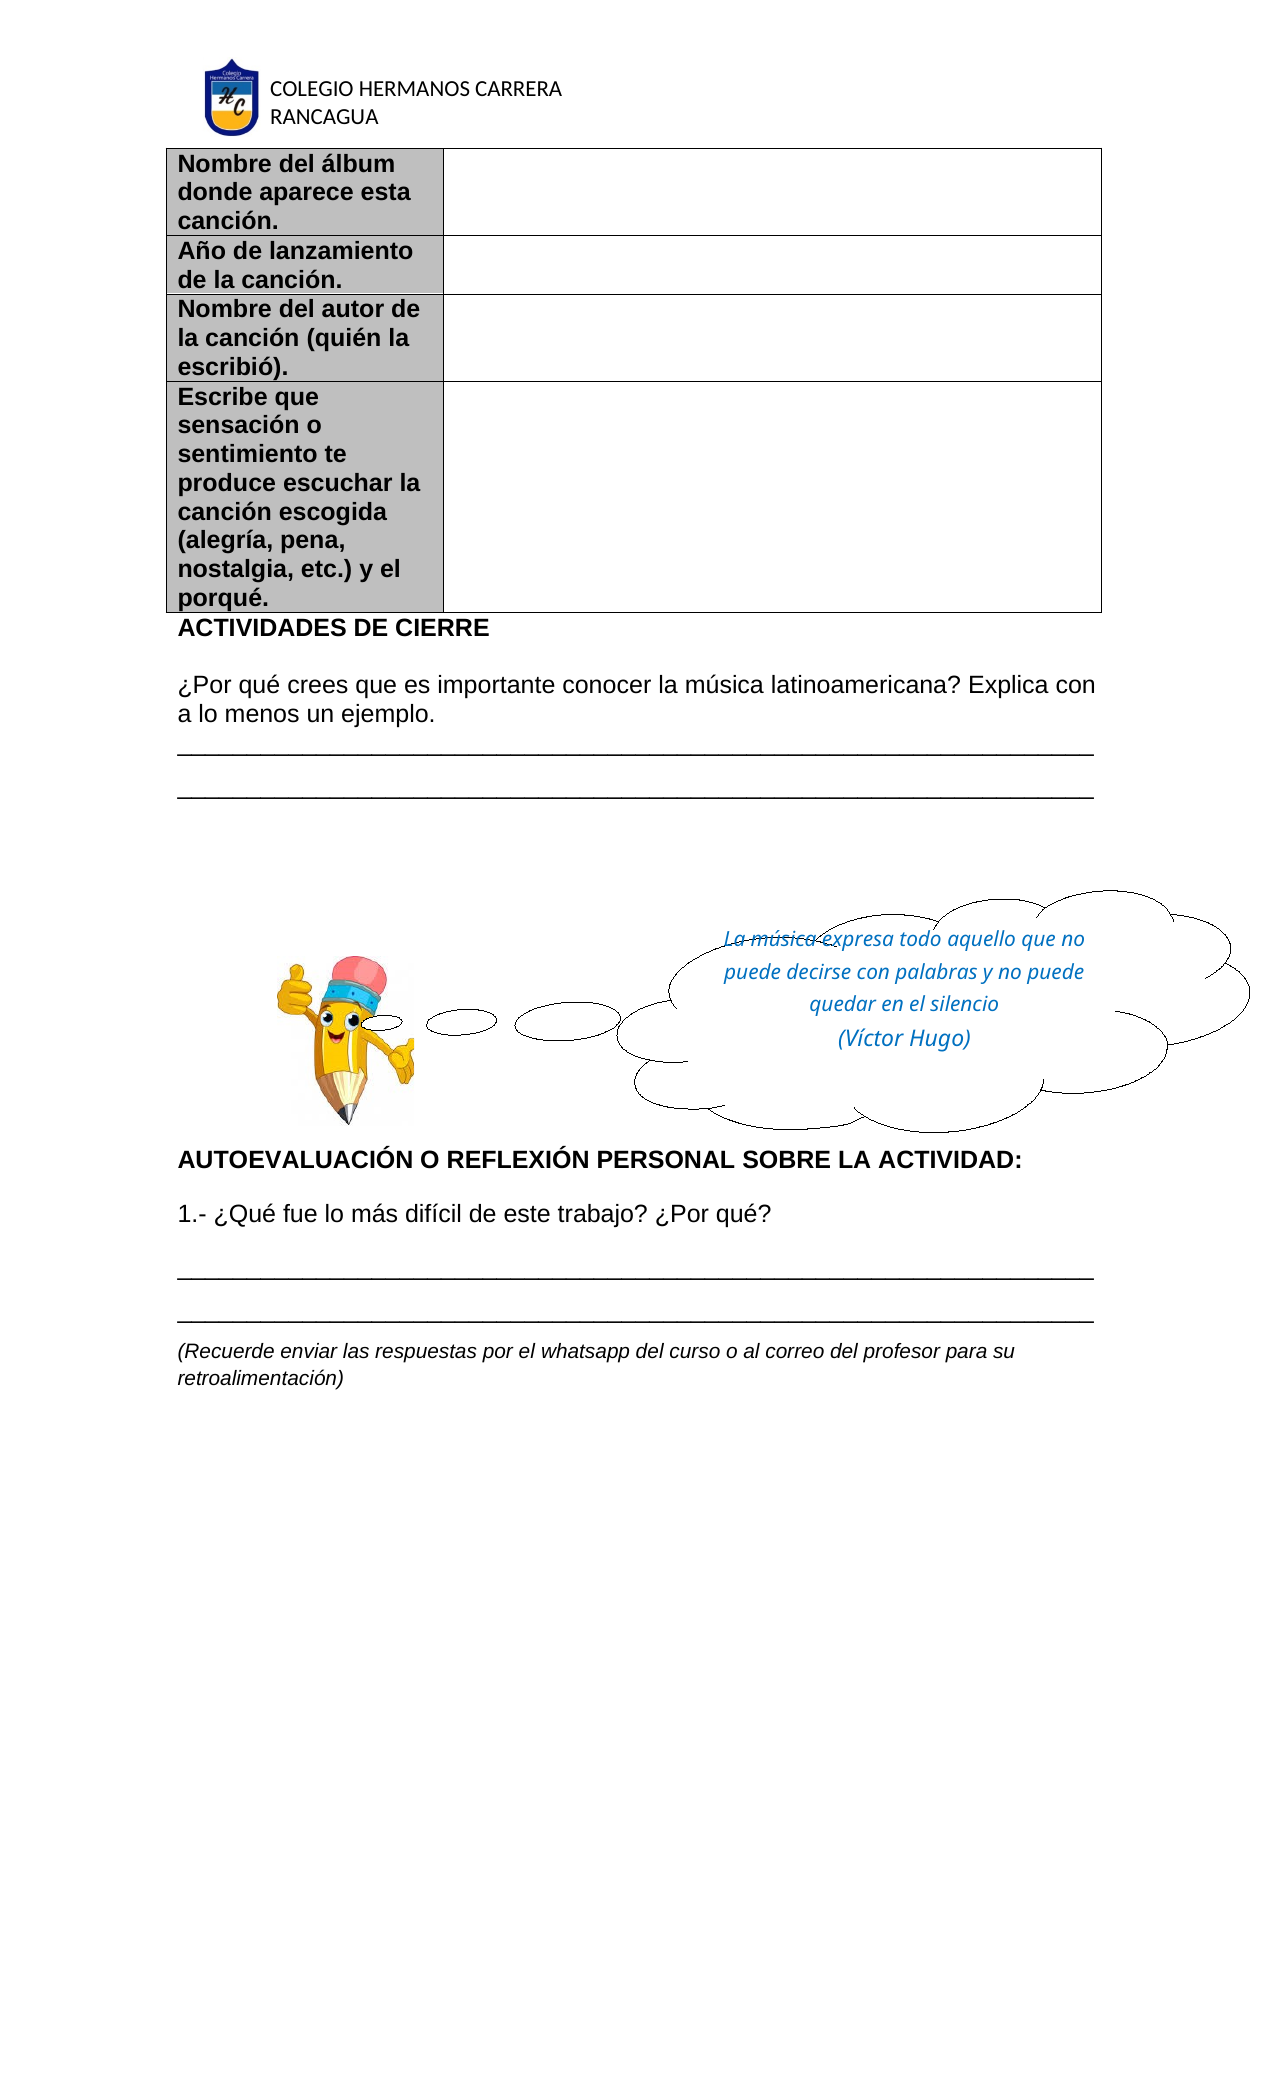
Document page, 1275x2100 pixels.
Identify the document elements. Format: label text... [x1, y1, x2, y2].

table_cell Año de lanzamiento de la canción. [167, 236, 443, 293]
table_cell [444, 382, 1101, 612]
table_cell Escribe que sensación o sentimiento te produce escuchar la canción escogida (alegría, pena, nostalgia, etc.) y el porqué. [167, 382, 443, 612]
table_cell [444, 236, 1101, 293]
text (Recuerde enviar las respuestas por el whatsapp del curso o al correo del profesor para su retroalimentación) [177, 1339, 1098, 1390]
picture [202, 57, 261, 137]
picture [277, 956, 415, 1126]
table_cell Nombre del autor de la canción (quién la escribió). [167, 295, 443, 381]
table_cell [444, 295, 1101, 381]
table_cell [444, 149, 1101, 235]
text ACTIVIDADES DE CIERRE [177, 613, 1098, 642]
text AUTOEVALUACIÓN O REFLEXIÓN PERSONAL SOBRE LA ACTIVIDAD: [177, 1145, 1098, 1173]
text ____________________________________________________________________________________________________________________________________ [177, 728, 1098, 800]
text ____________________________________________________________________________________________________________________________________ [177, 1252, 1098, 1324]
text ¿Por qué crees que es importante conocer la música latinoamericana? Explica con a lo menos un ejemplo. [177, 670, 1098, 728]
text 1.- ¿Qué fue lo más difícil de este trabajo? ¿Por qué? [177, 1198, 1098, 1227]
table_cell Nombre del álbum donde aparece esta canción. [167, 149, 443, 235]
